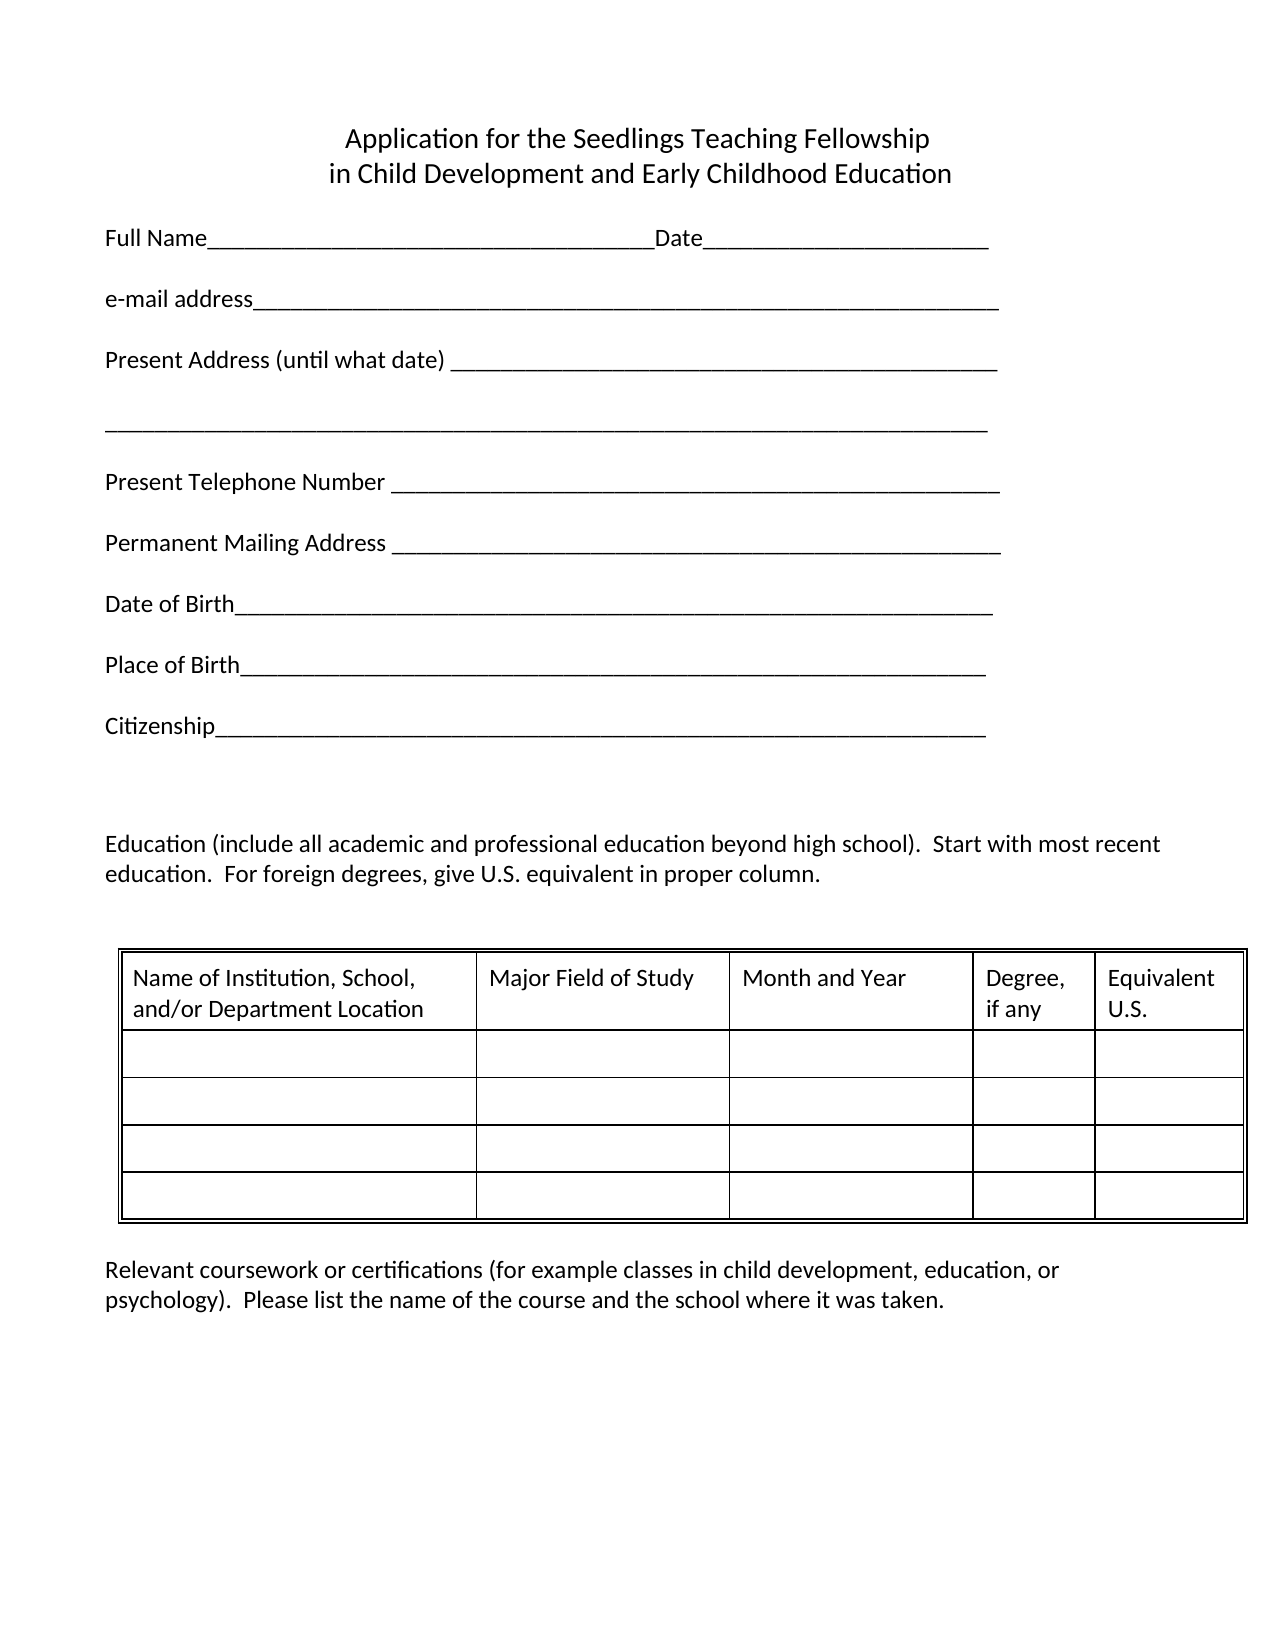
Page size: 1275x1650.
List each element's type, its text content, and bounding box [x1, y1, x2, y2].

text Present Telephone Number _________________________________________________ [105, 466, 1170, 496]
table_header Major Field of Study [477, 953, 729, 1029]
table_header Equivalent U.S. [1096, 953, 1243, 1029]
table_cell [123, 1126, 476, 1171]
text Citizenship______________________________________________________________ [105, 710, 1170, 741]
text Full Name____________________________________Date_______________________ [105, 222, 1170, 252]
table_cell [974, 1031, 1094, 1076]
table_cell [123, 1173, 476, 1218]
table_cell [1096, 1031, 1243, 1076]
table_cell [123, 1078, 476, 1124]
text Place of Birth____________________________________________________________ [105, 649, 1170, 679]
table_header Name of Institution, School, and/or Department Location [123, 953, 476, 1029]
table_cell [730, 1078, 972, 1124]
text Present Address (until what date) ____________________________________________ [105, 344, 1170, 374]
table_cell [730, 1031, 972, 1076]
table_cell [974, 1078, 1094, 1124]
text _______________________________________________________________________ [105, 405, 1170, 435]
text Education (include all academic and professional education beyond high school). Start with most recent education. For foreign degrees, give U.S. equivalent in proper column. [105, 828, 1170, 889]
table_cell [730, 1126, 972, 1171]
text Date of Birth_____________________________________________________________ [105, 588, 1170, 618]
table_cell [974, 1126, 1094, 1171]
table_cell [477, 1078, 729, 1124]
table_cell [1096, 1126, 1243, 1171]
table_cell [1096, 1078, 1243, 1124]
table_header Degree, if any [974, 953, 1094, 1029]
text Relevant coursework or certifications (for example classes in child development, education, or psychology). Please list the name of the course and the school where it was taken. [105, 1254, 1170, 1315]
table_header Month and Year [730, 953, 972, 1029]
text Permanent Mailing Address _________________________________________________ [105, 527, 1170, 557]
table_cell [1096, 1173, 1243, 1218]
table_cell [477, 1126, 729, 1171]
text in Child Development and Early Childhood Education [105, 156, 1170, 191]
title Application for the Seedlings Teaching Fellowship [105, 120, 1170, 156]
table_cell [477, 1031, 729, 1076]
text e-mail address____________________________________________________________ [105, 283, 1170, 313]
table_cell [974, 1173, 1094, 1218]
table_cell [477, 1173, 729, 1218]
table_cell [730, 1173, 972, 1218]
table_cell [123, 1031, 476, 1076]
